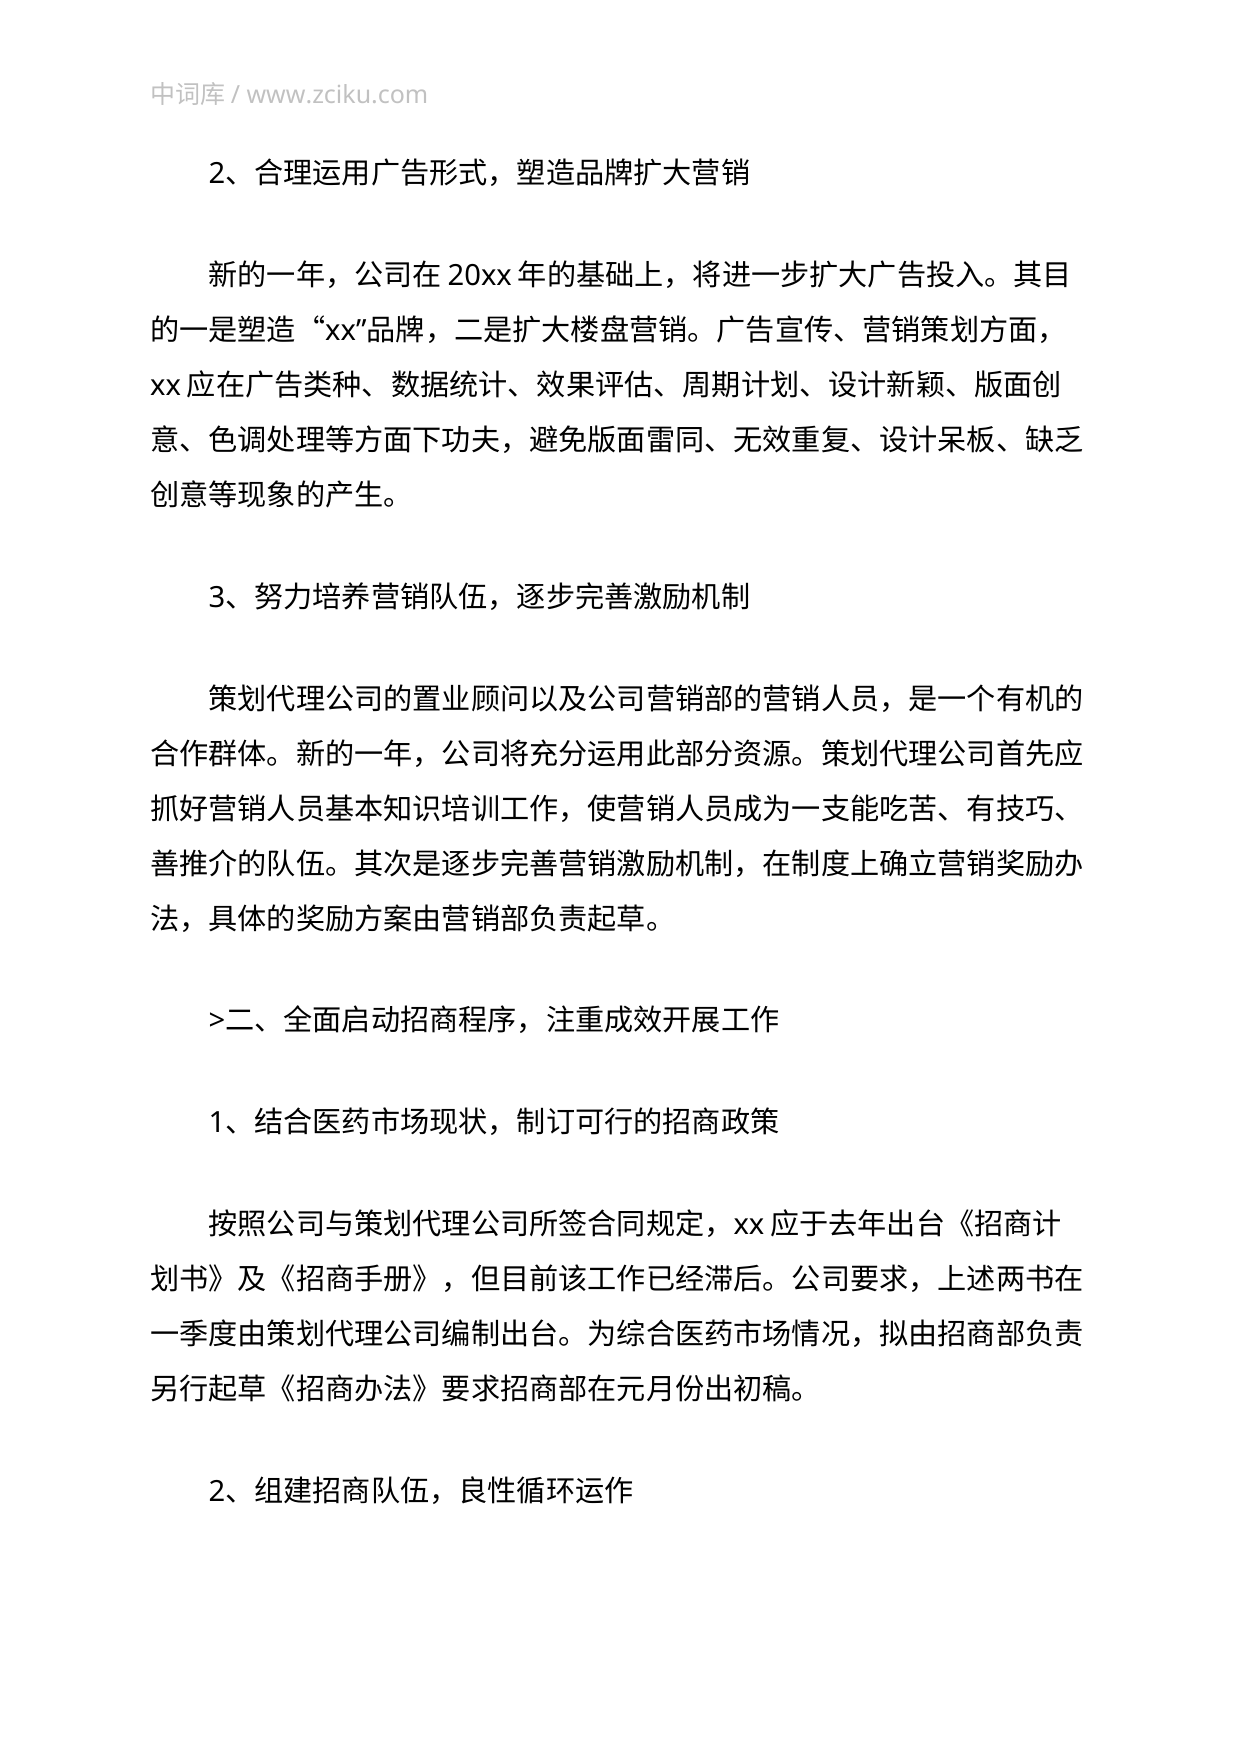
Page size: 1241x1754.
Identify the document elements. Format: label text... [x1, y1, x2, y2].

text 3、努力培养营销队伍，逐步完善激励机制 [150, 574, 1090, 616]
text 按照公司与策划代理公司所签合同规定，xx应于去年出台《招商计划书》及《招商手册》，但目前该工作已经滞后。公司要求，上述两书在一季度由策划代理公司编制出台。为综合医药市场情况，拟由招商部负责另行起草《招商办法》要求招商部在元月份出初稿。 [150, 1201, 1090, 1408]
text >二、全面启动招商程序，注重成效开展工作 [150, 997, 1090, 1039]
text 1、结合医药市场现状，制订可行的招商政策 [150, 1099, 1090, 1141]
text 2、合理运用广告形式，塑造品牌扩大营销 [150, 150, 1090, 192]
text 2、组建招商队伍，良性循环运作 [150, 1467, 1090, 1510]
text 策划代理公司的置业顾问以及公司营销部的营销人员，是一个有机的合作群体。新的一年，公司将充分运用此部分资源。策划代理公司首先应抓好营销人员基本知识培训工作，使营销人员成为一支能吃苦、有技巧、善推介的队伍。其次是逐步完善营销激励机制，在制度上确立营销奖励办法，具体的奖励方案由营销部负责起草。 [150, 676, 1090, 937]
text 新的一年，公司在20xx年的基础上，将进一步扩大广告投入。其目的一是塑造“xx”品牌，二是扩大楼盘营销。广告宣传、营销策划方面，xx应在广告类种、数据统计、效果评估、周期计划、设计新颖、版面创意、色调处理等方面下功夫，避免版面雷同、无效重复、设计呆板、缺乏创意等现象的产生。 [150, 252, 1090, 514]
